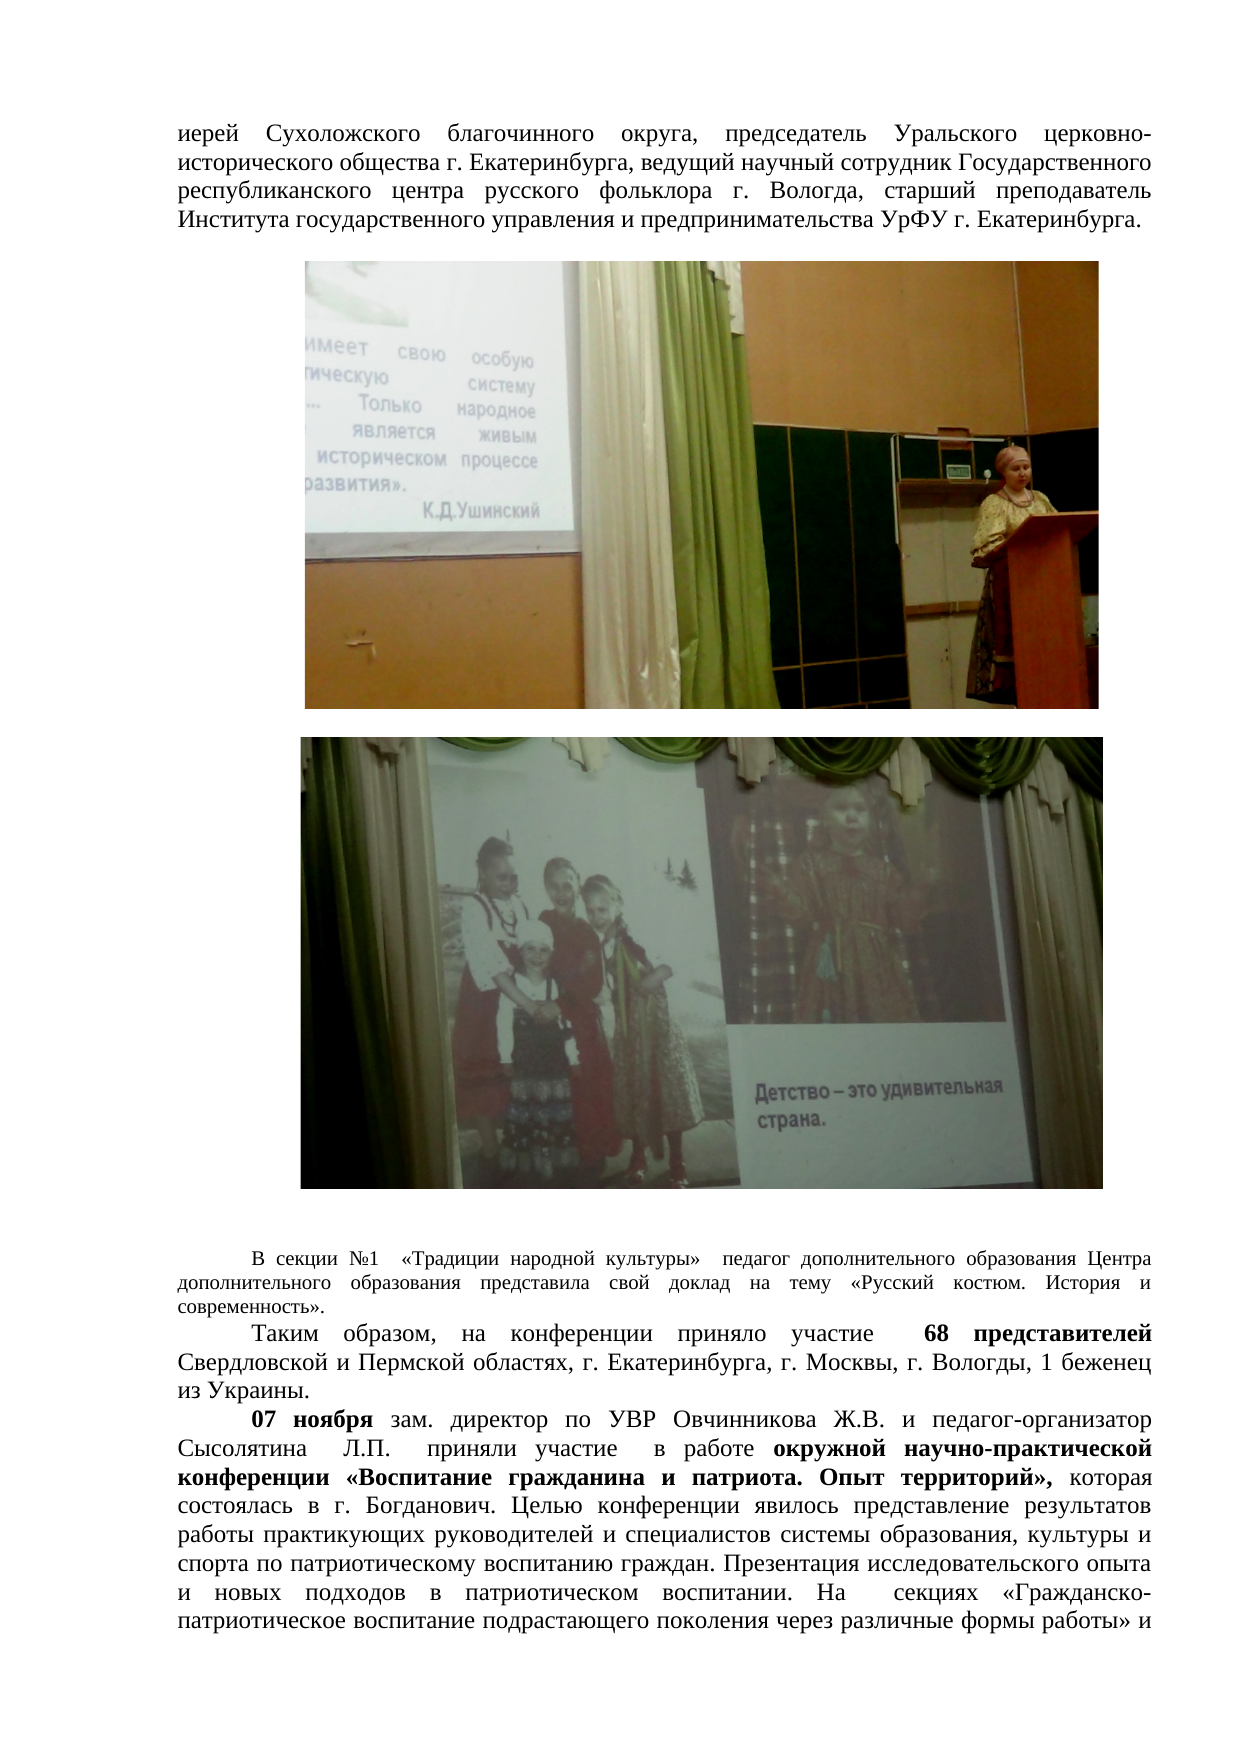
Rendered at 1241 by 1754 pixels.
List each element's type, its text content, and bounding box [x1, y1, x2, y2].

picture [300, 737, 1103, 1189]
list Таким образом, на конференции приняло участие 68 представителей Свердловской и Пермской областях, г. Екатеринбурга, г. Москвы, г. Вологды, 1 беженец из Украины. [177, 1318, 1152, 1404]
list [177, 118, 1152, 233]
picture [304, 261, 1099, 709]
list В секции №1 «Традиции народной культуры» педагог дополнительного образования Центра дополнительного образования представила свой доклад на тему «Русский костюм. История и современность». [177, 1246, 1152, 1318]
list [177, 1404, 1152, 1634]
